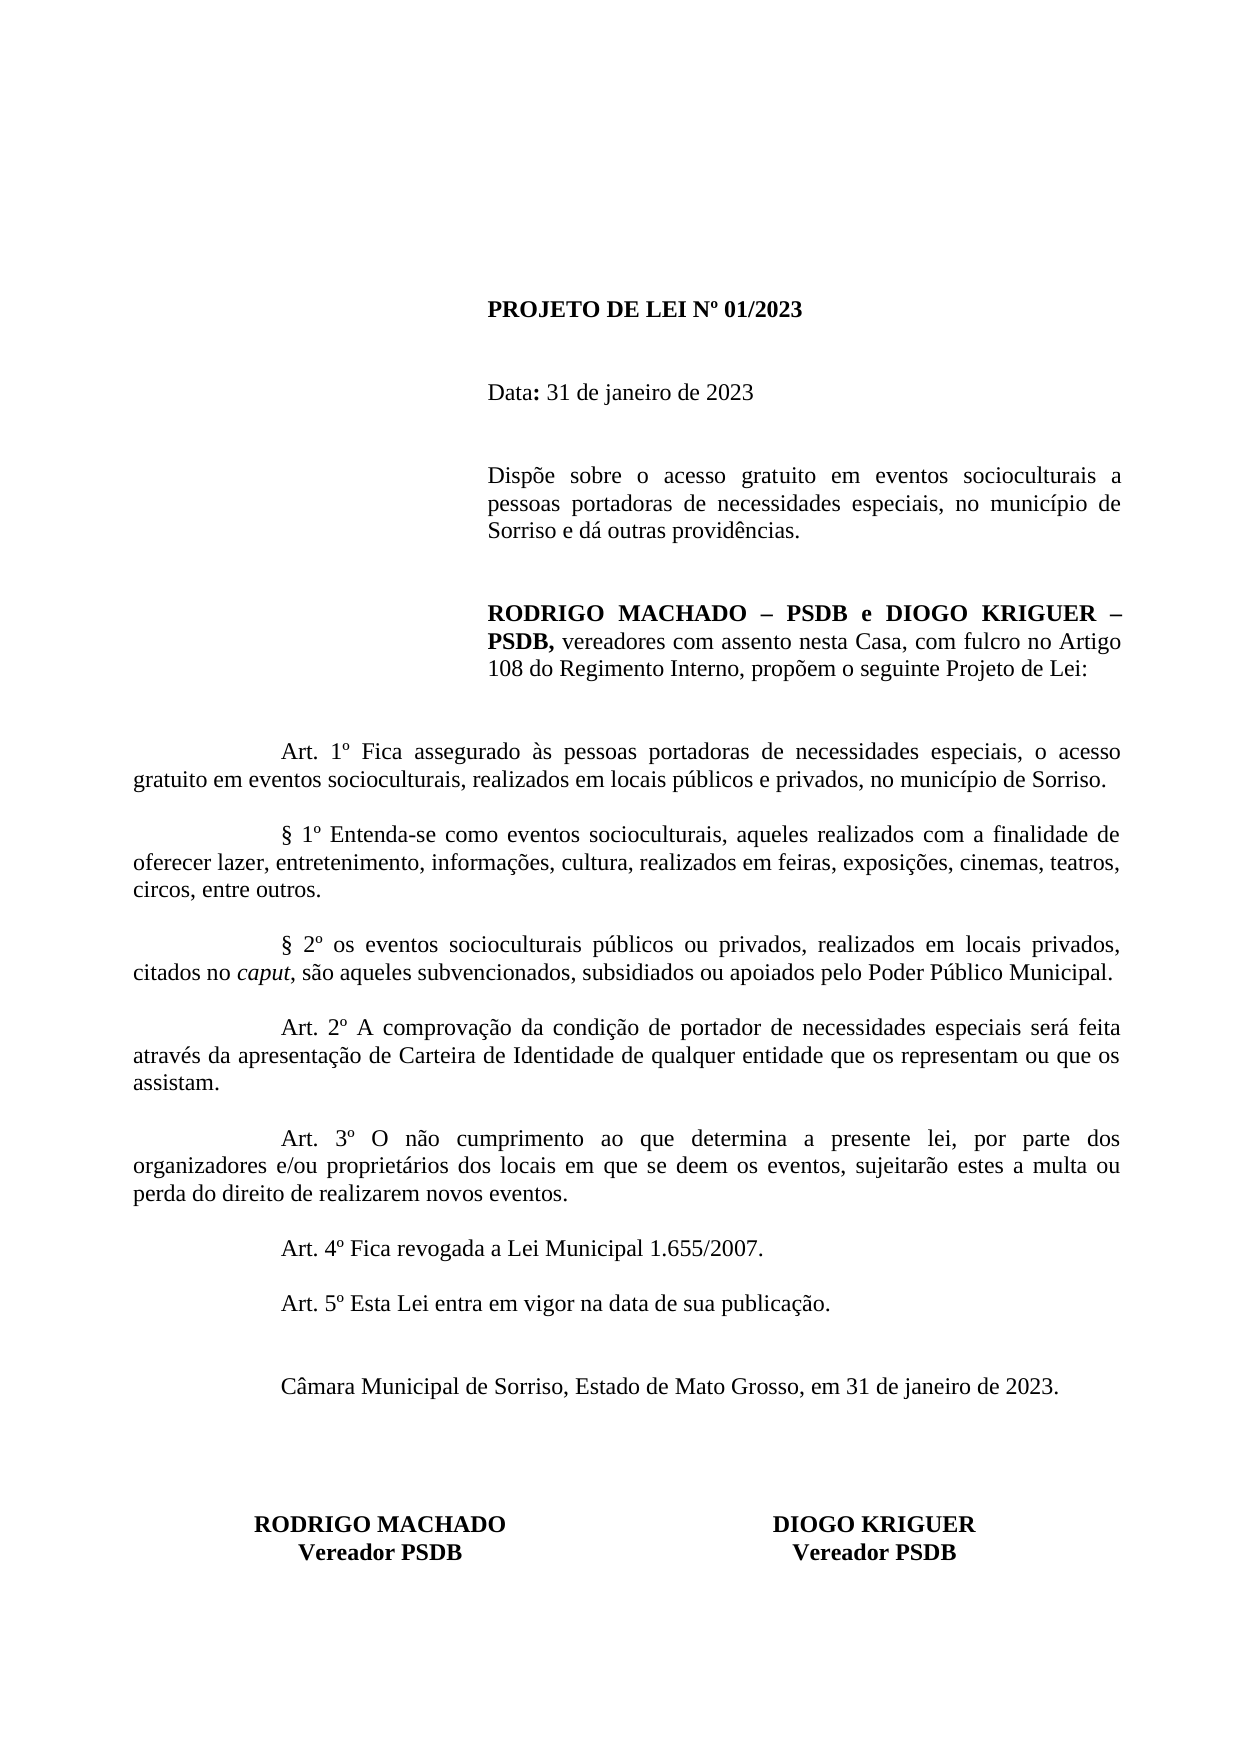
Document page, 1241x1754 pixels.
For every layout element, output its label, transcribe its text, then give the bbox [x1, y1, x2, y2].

text Art. 4º Fica revogada a Lei Municipal 1.655/2007. [133, 1234, 1122, 1262]
text Art. 5º Esta Lei entra em vigor na data de sua publicação. [133, 1289, 1122, 1317]
text Data: 31 de janeiro de 2023 [487, 378, 1122, 406]
text PROJETO DE LEI Nº 01/2023 [487, 295, 1122, 323]
text Art. 3º O não cumprimento ao que determina a presente lei, por parte dos organizadores e/ou proprietários dos locais em que se deem os eventos, sujeitarão estes a multa ou perda do direito de realizarem novos eventos. [133, 1123, 1122, 1206]
text § 2º os eventos socioculturais públicos ou privados, realizados em locais privados, citados no caput, são aqueles subvencionados, subsidiados ou apoiados pelo Poder Público Municipal. [133, 930, 1122, 986]
text Câmara Municipal de Sorriso, Estado de Mato Grosso, em 31 de janeiro de 2023. [133, 1372, 1122, 1399]
table_header RODRIGO MACHADO Vereador PSDB [133, 1510, 627, 1565]
text Art. 1º Fica assegurado às pessoas portadoras de necessidades especiais, o acesso gratuito em eventos socioculturais, realizados em locais públicos e privados, no município de Sorriso. [133, 737, 1122, 792]
text § 1º Entenda-se como eventos socioculturais, aqueles realizados com a finalidade de oferecer lazer, entretenimento, informações, cultura, realizados em feiras, exposições, cinemas, teatros, circos, entre outros. [133, 820, 1122, 903]
table_header DIOGO KRIGUER Vereador PSDB [627, 1510, 1121, 1565]
text Art. 2º A comprovação da condição de portador de necessidades especiais será feita através da apresentação de Carteira de Identidade de qualquer entidade que os representam ou que os assistam. [133, 1013, 1122, 1096]
text RODRIGO MACHADO – PSDB e DIOGO KRIGUER – PSDB, vereadores com assento nesta Casa, com fulcro no Artigo 108 do Regimento Interno, propõem o seguinte Projeto de Lei: [487, 599, 1122, 682]
text Dispõe sobre o acesso gratuito em eventos socioculturais a pessoas portadoras de necessidades especiais, no município de Sorriso e dá outras providências. [487, 461, 1122, 544]
